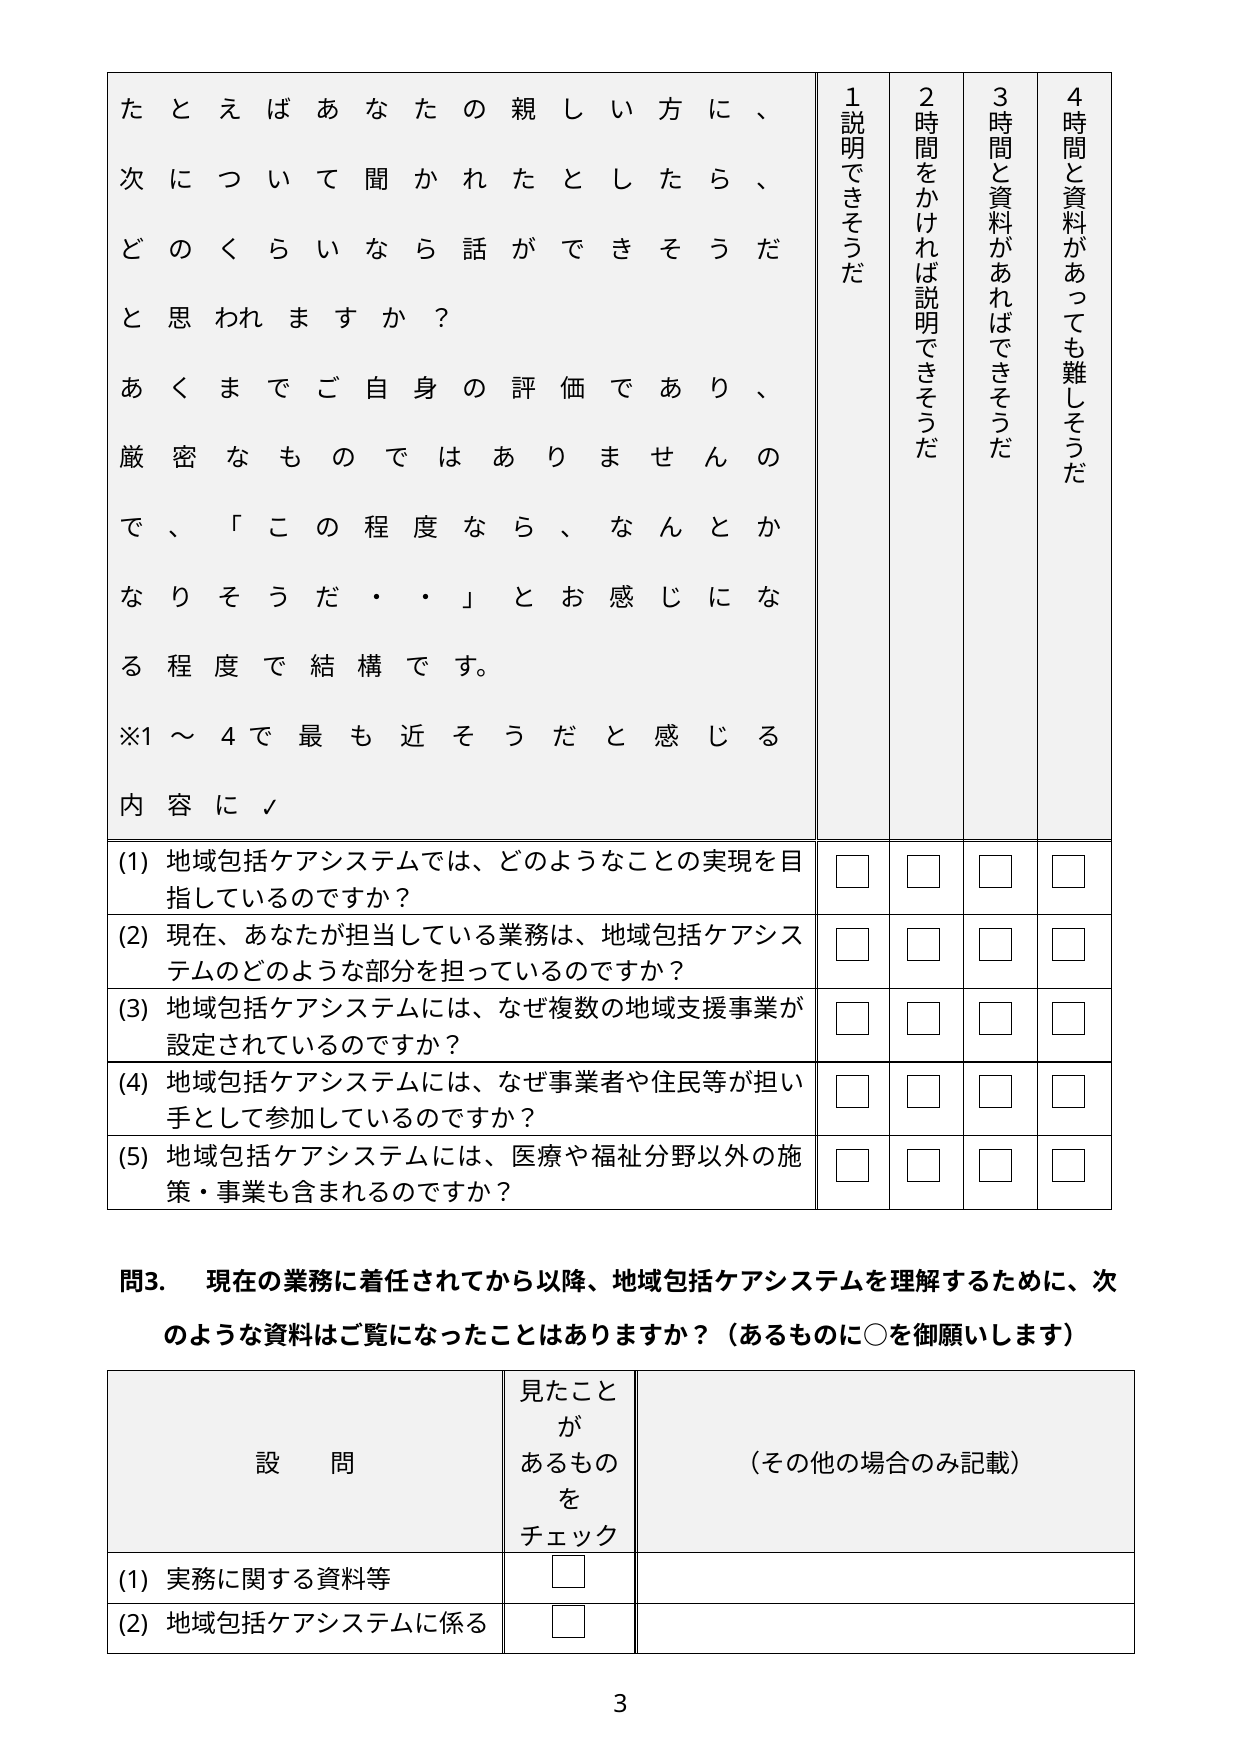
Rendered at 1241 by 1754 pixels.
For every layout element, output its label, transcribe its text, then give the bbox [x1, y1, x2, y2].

table_header （その他の場合のみ記載） [638, 1371, 1134, 1552]
table_cell [964, 842, 1037, 914]
table_cell [505, 1553, 634, 1602]
table_cell [1038, 1063, 1111, 1135]
table_cell [818, 1136, 889, 1208]
table_cell 地域包括ケアシステムには、なぜ複数の地域支援事業が設定されているのですか？ [108, 989, 815, 1061]
table_header ２時間をかければ説明できそうだ [890, 73, 963, 839]
table_cell [964, 915, 1037, 988]
table_cell [1038, 1136, 1111, 1208]
list 現在の業務に着任されてから以降、地域包括ケアシステムを理解するために、次のような資料はご覧になったことはありますか？（あるものに○を御願いします） [119, 1261, 1121, 1352]
table_cell [890, 1136, 963, 1208]
table_cell 地域包括ケアシステムには、医療や福祉分野以外の施策・事業も含まれるのですか？ [108, 1136, 815, 1208]
table_cell 地域包括ケアシステムでは、どのようなことの実現を目指しているのですか？ [108, 842, 815, 914]
table_cell 地域包括ケアシステムには、なぜ事業者や住民等が担い手として参加しているのですか？ [108, 1063, 815, 1135]
table_cell [818, 915, 889, 988]
table_cell [964, 1063, 1037, 1135]
table_cell [890, 989, 963, 1061]
table_cell [818, 989, 889, 1061]
table_cell [818, 1063, 889, 1135]
table_cell 現在、あなたが担当している業務は、地域包括ケアシステムのどのような部分を担っているのですか？ [108, 915, 815, 988]
table_cell [638, 1553, 1134, 1602]
table_header １説明できそうだ [818, 73, 889, 839]
table_cell [818, 842, 889, 914]
table_cell [1038, 989, 1111, 1061]
table_header ３時間と資料があればできそうだ [964, 73, 1037, 839]
table_cell [1038, 915, 1111, 988]
table_cell 実務に関する資料等 [108, 1553, 502, 1602]
table_header 見たことが あるものを チェック [505, 1371, 634, 1552]
table_cell [1038, 842, 1111, 914]
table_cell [108, 1604, 502, 1652]
table_cell [964, 1136, 1037, 1208]
table_header たとえばあなたの親しい方に、次について聞かれたとしたら、どのくらいなら話ができそうだと思われますか？ あくまでご自身の評価であり、厳密なものではありませんので、「この程度なら、なんとかなりそうだ・・」とお感じになる程度で結構です。 ※1～4で最も近そうだと感じる内容に✔ [108, 73, 815, 839]
table_cell [505, 1604, 634, 1652]
table_cell [890, 1063, 963, 1135]
table_cell [890, 915, 963, 988]
table_cell [638, 1604, 1134, 1652]
table_header ４時間と資料があっても難しそうだ [1038, 73, 1111, 839]
table_cell [890, 842, 963, 914]
table_cell [964, 989, 1037, 1061]
table_header 設 問 [108, 1371, 502, 1552]
